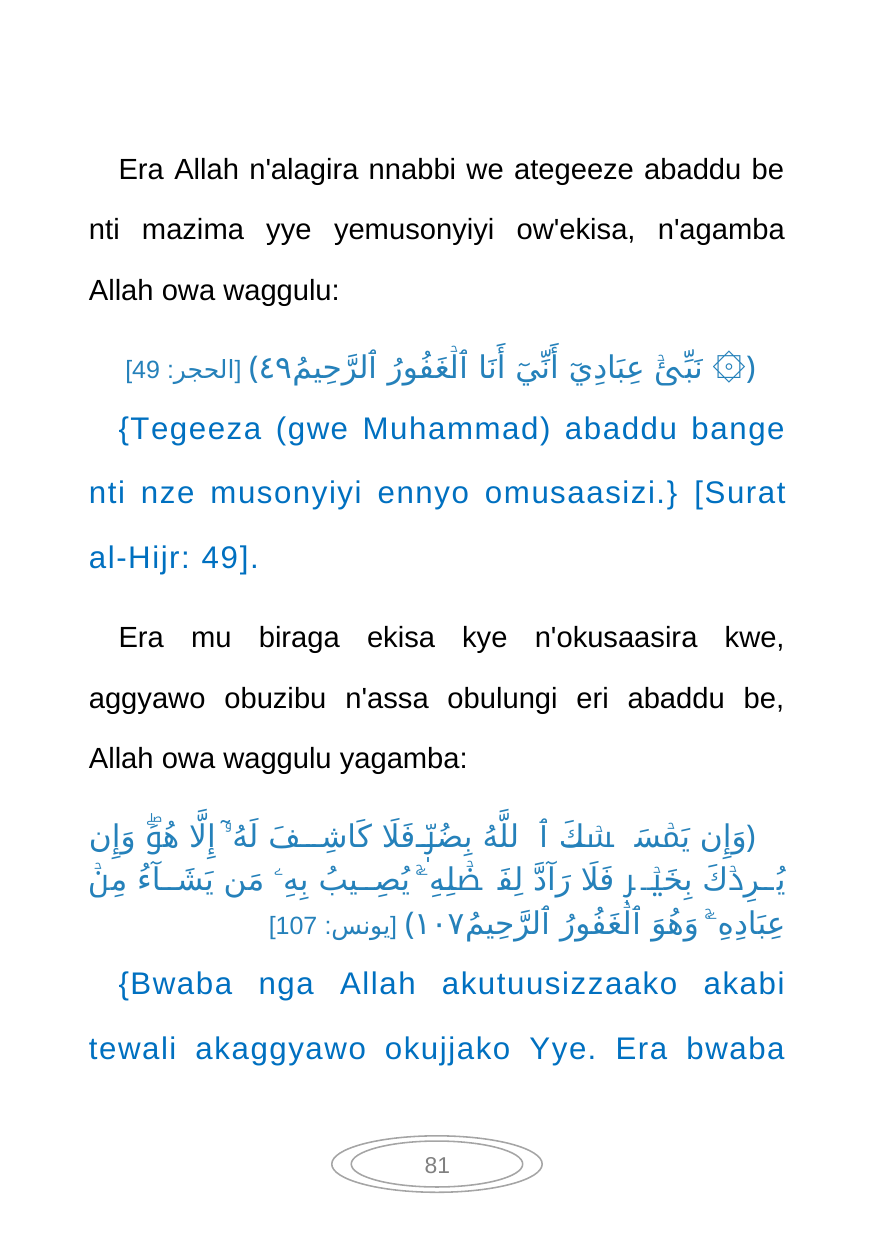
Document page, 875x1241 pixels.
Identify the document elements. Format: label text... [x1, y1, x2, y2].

text Era mu biraga ekisa kye n'okusaasira kwe, aggyawo obuzibu n'assa obulungi eri abaddu be, Allah owa waggulu yagamba: [89, 621, 785, 775]
subtitle {Tegeeza (gwe Muhammad) abaddu bange nti nze musonyiyi ennyo omusaasizi.} [Surat al-Hijr: 49]. [89, 410, 785, 575]
text ﴿وَإِن يَمۡسَسۡكَ ٱللَّهُ بِضُرّٖ فَلَا كَاشِفَ لَهُۥٓ إِلَّا هُوَۖ وَإِن يُرِدۡكَ بِخَيۡرٖ فَلَا رَآدَّ لِفَضۡلِهِۦۚ يُصِيبُ بِهِۦ مَن يَشَآءُ مِنۡ عِبَادِهِۦۚ وَهُوَ ٱلۡغَفُورُ ٱلرَّحِيمُ١٠٧﴾ [يونس: 107] [89, 818, 785, 862]
text ﴿وَإِن يَمۡسَسۡكَ ٱللَّهُ بِضُرّٖ فَلَا كَاشِفَ لَهُۥٓ إِلَّا هُوَۖ وَإِن يُرِدۡكَ بِخَيۡرٖ فَلَا رَآدَّ لِفَضۡلِهِۦۚ يُصِيبُ بِهِۦ مَن يَشَآءُ مِنۡ عِبَادِهِۦۚ وَهُوَ ٱلۡغَفُورُ ٱلرَّحِيمُ١٠٧﴾ [يونس: 107] [89, 898, 785, 942]
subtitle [89, 965, 785, 1066]
text ﴿۞ نَبِّئۡ عِبَادِيٓ أَنِّيٓ أَنَا ٱلۡغَفُورُ ٱلرَّحِيمُ٤٩﴾ [الحجر: 49] [89, 349, 372, 386]
text Era Allah n'alagira nnabbi we ategeeze abaddu be nti mazima yye yemusonyiyi ow'ekisa, n'agamba Allah owa waggulu: [89, 152, 785, 306]
